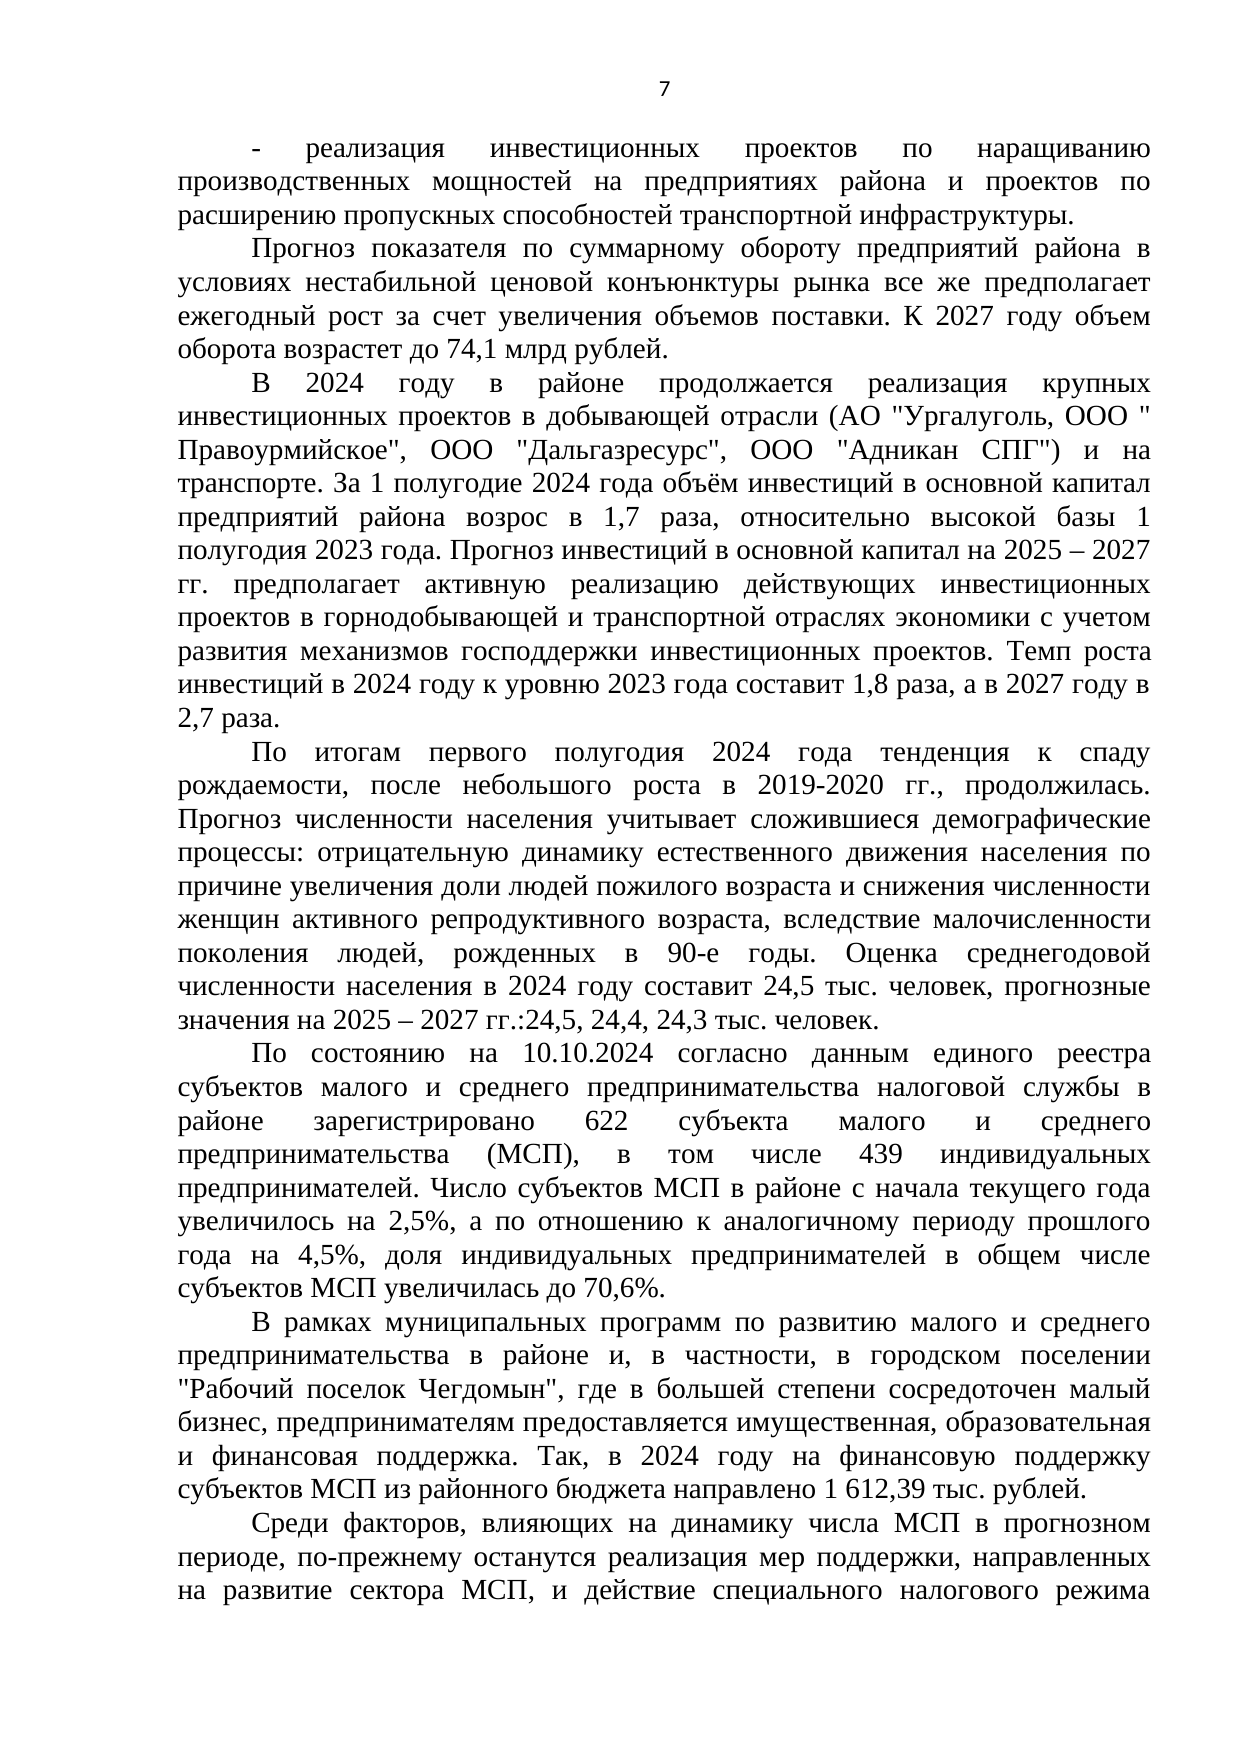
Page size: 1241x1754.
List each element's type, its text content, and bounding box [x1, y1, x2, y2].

text - реализация инвестиционных проектов по наращиванию производственных мощностей на предприятиях района и проектов по расширению пропускных способностей транспортной инфраструктуры. [177, 130, 1152, 231]
text Прогноз показателя по суммарному обороту предприятий района в условиях нестабильной ценовой конъюнктуры рынка все же предполагает ежегодный рост за счет увеличения объемов поставки. К 2027 году объем оборота возрастет до 74,1 млрд рублей. [177, 231, 1152, 365]
text В рамках муниципальных программ по развитию малого и среднего предпринимательства в районе и, в частности, в городском поселении "Рабочий поселок Чегдомын", где в большей степени сосредоточен малый бизнес, предпринимателям предоставляется имущественная, образовательная и финансовая поддержка. Так, в 2024 году на финансовую поддержку субъектов МСП из районного бюджета направлено 1 612,39 тыс. рублей. [177, 1304, 1152, 1505]
text По состоянию на 10.10.2024 согласно данным единого реестра субъектов малого и среднего предпринимательства налоговой службы в районе зарегистрировано 622 субъекта малого и среднего предпринимательства (МСП), в том числе 439 индивидуальных предпринимателей. Число субъектов МСП в районе с начала текущего года увеличилось на 2,5%, а по отношению к аналогичному периоду прошлого года на 4,5%, доля индивидуальных предпринимателей в общем числе субъектов МСП увеличилась до 70,6%. [177, 1036, 1152, 1304]
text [177, 1505, 1152, 1606]
text По итогам первого полугодия 2024 года тенденция к спаду рождаемости, после небольшого роста в 2019-2020 гг., продолжилась. Прогноз численности населения учитывает сложившиеся демографические процессы: отрицательную динамику естественного движения населения по причине увеличения доли людей пожилого возраста и снижения численности женщин активного репродуктивного возраста, вследствие малочисленности поколения людей, рожденных в 90-е годы. Оценка среднегодовой численности населения в 2024 году составит 24,5 тыс. человек, прогнозные значения на 2025 – 2027 гг.:24,5, 24,4, 24,3 тыс. человек. [177, 734, 1152, 1036]
text В 2024 году в районе продолжается реализация крупных инвестиционных проектов в добывающей отрасли (АО "Ургалуголь, ООО " Правоурмийское", ООО "Дальгазресурс", ООО "Адникан СПГ") и на транспорте. За 1 полугодие 2024 года объём инвестиций в основной капитал предприятий района возрос в 1,7 раза, относительно высокой базы 1 полугодия 2023 года. Прогноз инвестиций в основной капитал на 2025 – 2027 гг. предполагает активную реализацию действующих инвестиционных проектов в горнодобывающей и транспортной отраслях экономики с учетом развития механизмов господдержки инвестиционных проектов. Темп роста инвестиций в 2024 году к уровню 2023 года составит 1,8 раза, а в 2027 году в 2,7 раза. [177, 365, 1152, 734]
